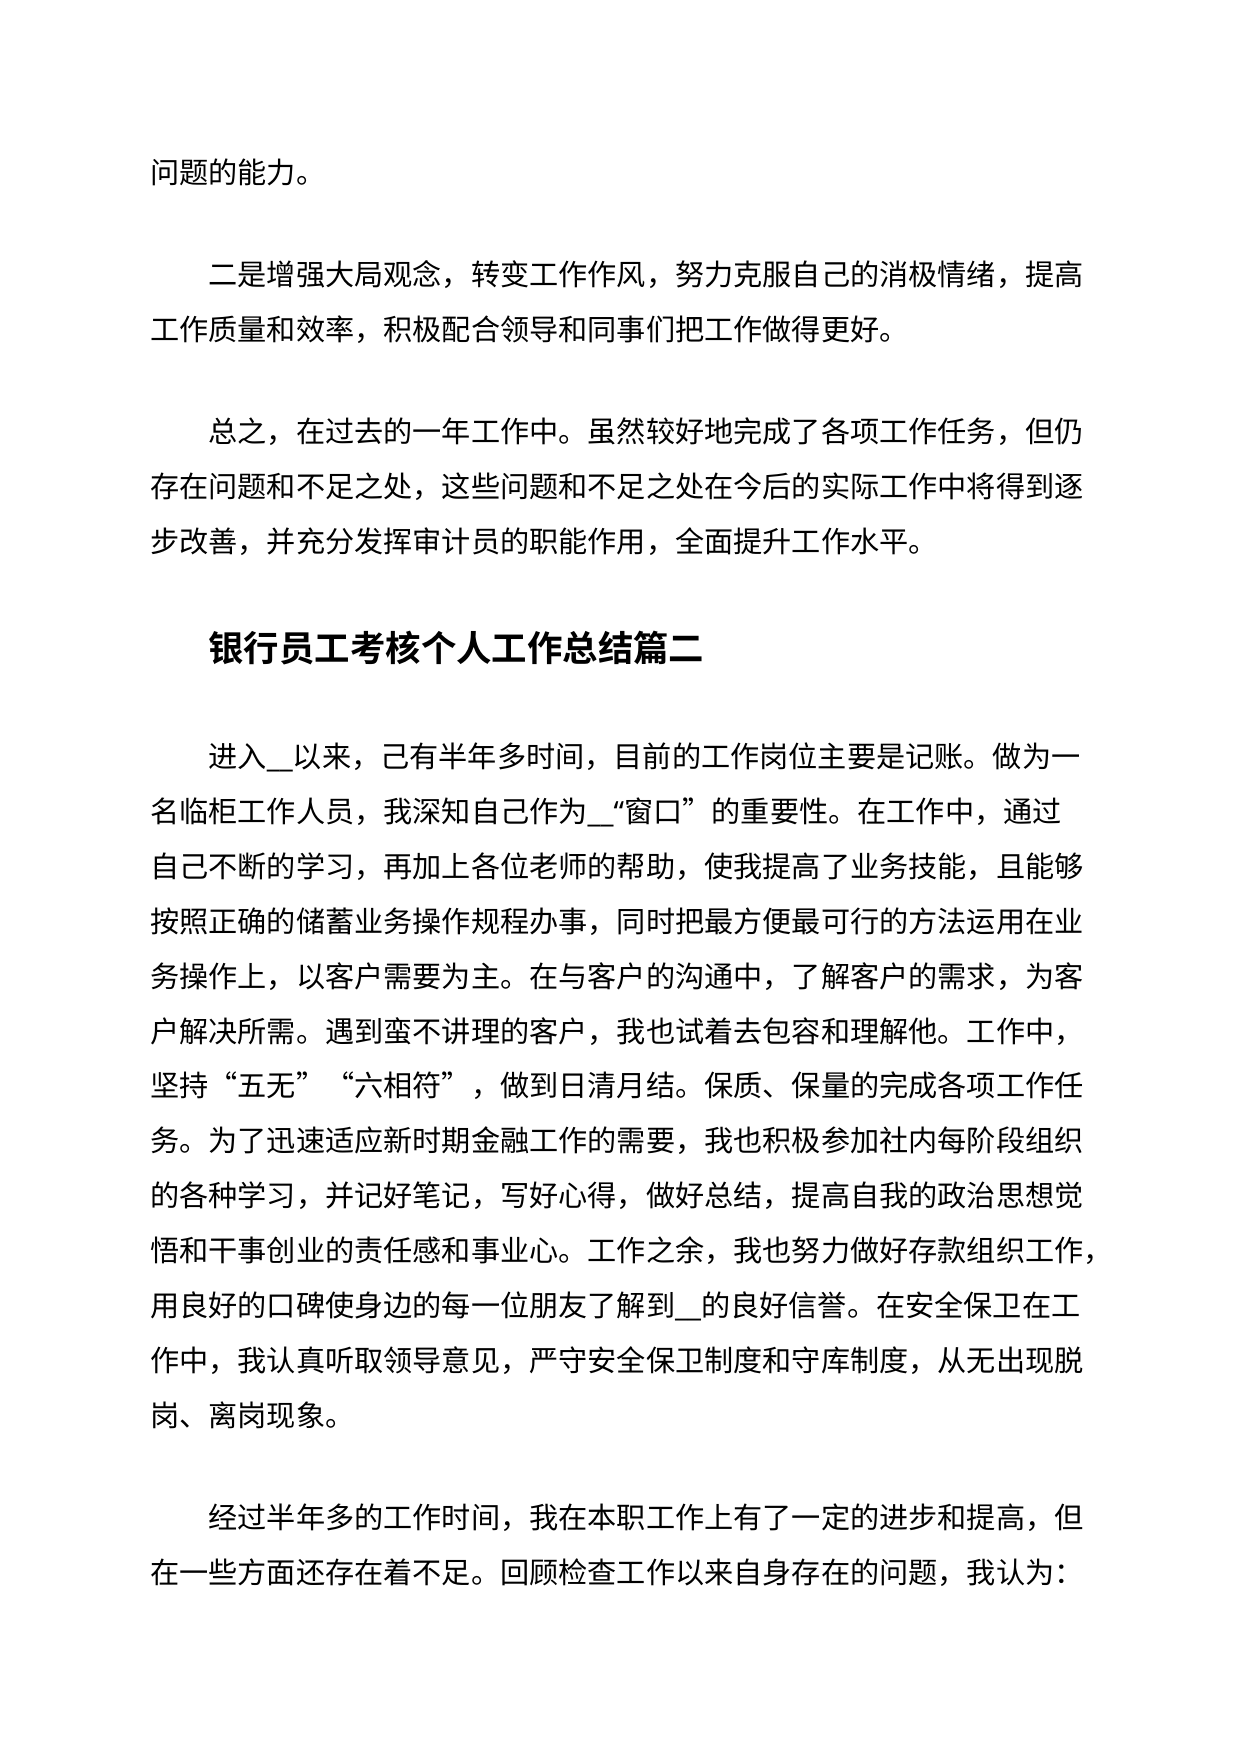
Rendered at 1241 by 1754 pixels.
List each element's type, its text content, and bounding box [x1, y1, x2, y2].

text 二是增强大局观念，转变工作作风，努力克服自己的消极情绪，提高工作质量和效率，积极配合领导和同事们把工作做得更好。 [150, 252, 1090, 349]
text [150, 150, 1090, 192]
text 银行员工考核个人工作总结篇二 [150, 620, 1090, 671]
text 总之，在过去的一年工作中。虽然较好地完成了各项工作任务，但仍存在问题和不足之处，这些问题和不足之处在今后的实际工作中将得到逐步改善，并充分发挥审计员的职能作用，全面提升工作水平。 [150, 408, 1090, 561]
text 经过半年多的工作时间，我在本职工作上有了一定的进步和提高，但在一些方面还存在着不足。回顾检查工作以来自身存在的问题，我认为： [150, 1494, 1090, 1591]
text 进入__以来，己有半年多时间，目前的工作岗位主要是记账。做为一名临柜工作人员，我深知自己作为__“窗口”的重要性。在工作中，通过自己不断的学习，再加上各位老师的帮助，使我提高了业务技能，且能够按照正确的储蓄业务操作规程办事，同时把最方便最可行的方法运用在业务操作上，以客户需要为主。在与客户的沟通中，了解客户的需求，为客户解决所需。遇到蛮不讲理的客户，我也试着去包容和理解他。工作中，坚持“五无”“六相符”，做到日清月结。保质、保量的完成各项工作任务。为了迅速适应新时期金融工作的需要，我也积极参加社内每阶段组织的各种学习，并记好笔记，写好心得，做好总结，提高自我的政治思想觉悟和干事创业的责任感和事业心。工作之余，我也努力做好存款组织工作，用良好的口碑使身边的每一位朋友了解到__的良好信誉。在安全保卫在工作中，我认真听取领导意见，严守安全保卫制度和守库制度，从无出现脱岗、离岗现象。 [150, 733, 1090, 1435]
